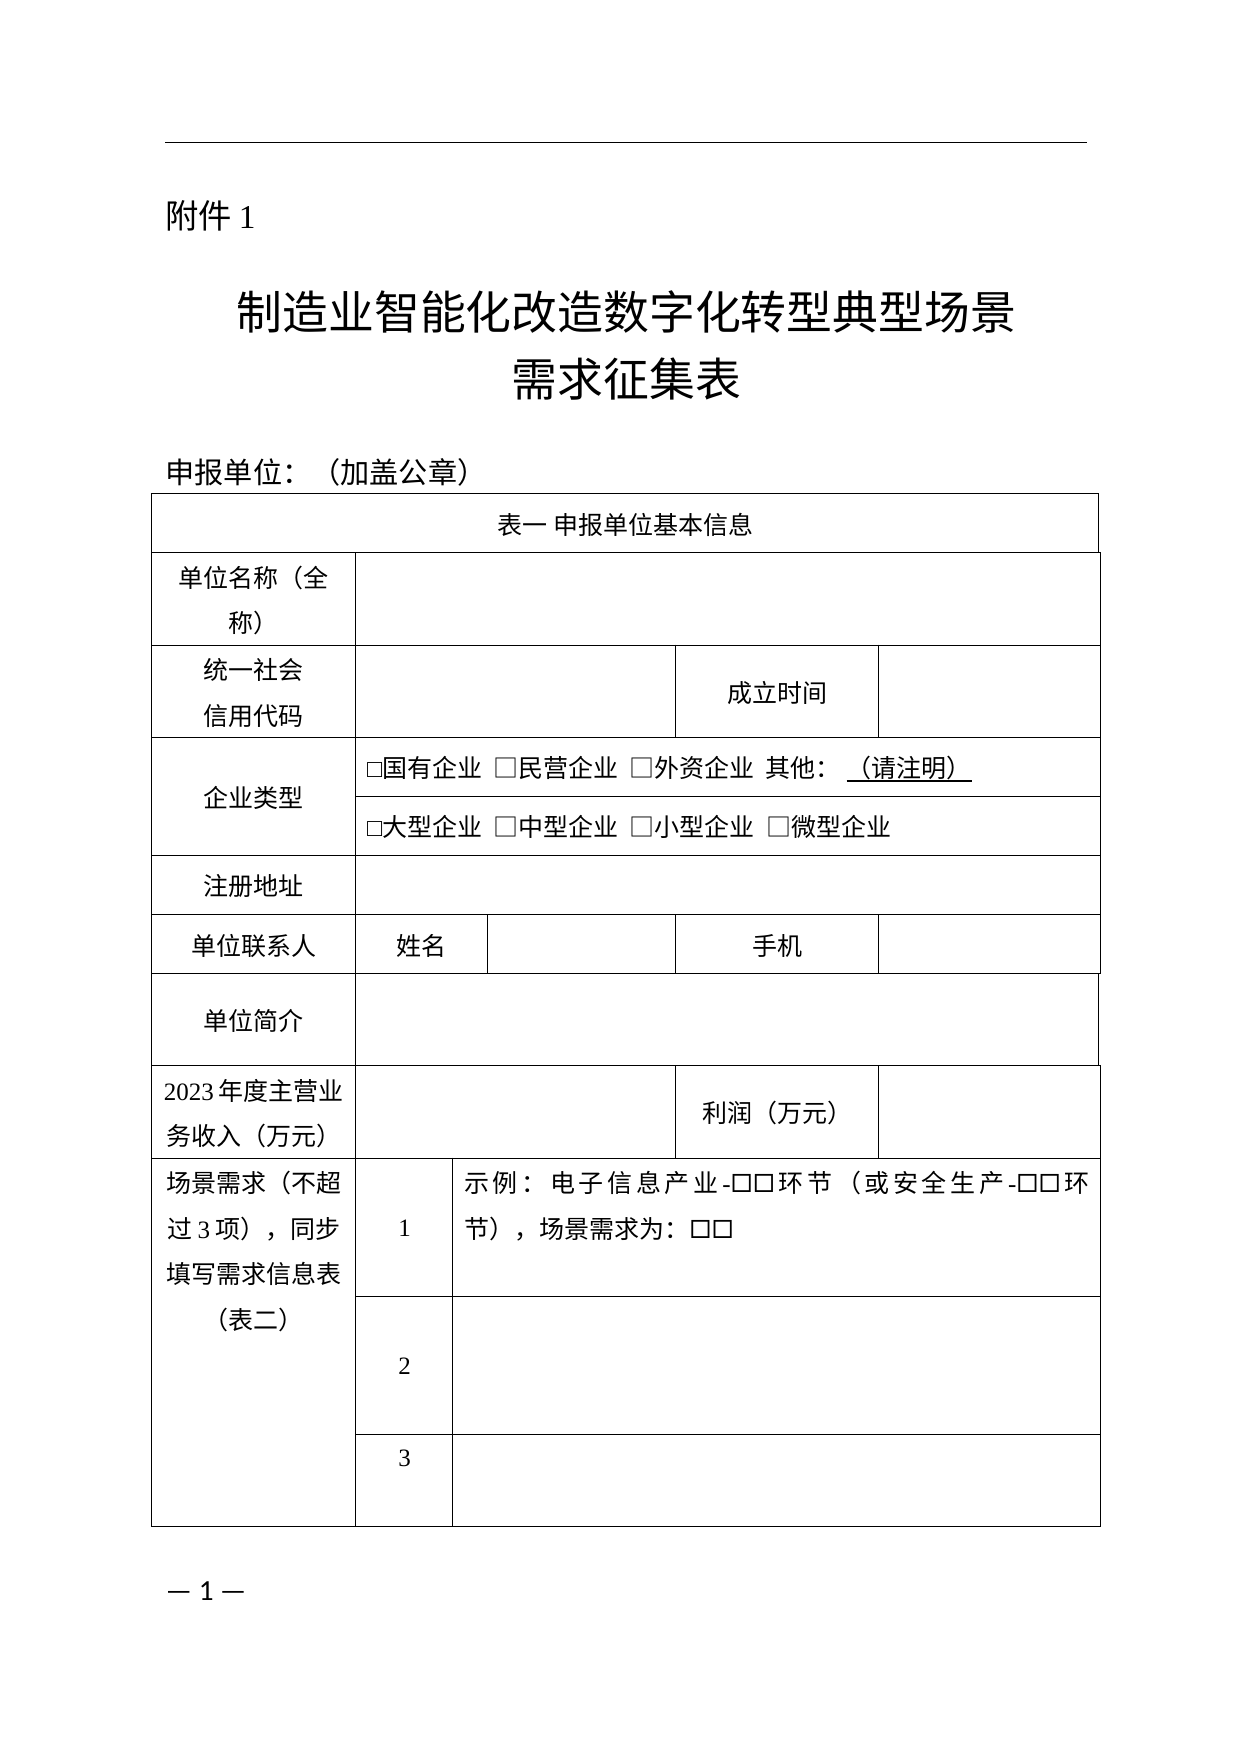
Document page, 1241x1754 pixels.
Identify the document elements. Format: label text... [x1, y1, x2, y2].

table_cell [453, 1435, 1100, 1526]
subtitle 需求征集表 [165, 343, 1087, 409]
table_cell 单位简介 [152, 974, 355, 1065]
table_cell 姓名 [356, 915, 487, 973]
table_cell 场景需求（不超过3项），同步填写需求信息表（表二） [152, 1159, 355, 1526]
table_cell 单位联系人 [152, 915, 355, 973]
text 申报单位：（加盖公章） [165, 448, 1087, 493]
table_cell 3 [356, 1435, 452, 1526]
table_cell [879, 1066, 1100, 1158]
table_cell 2 [356, 1297, 452, 1433]
table_cell [488, 915, 675, 973]
table_cell 企业类型 [152, 738, 355, 855]
table_cell [356, 974, 1098, 1065]
table_cell 注册地址 [152, 856, 355, 914]
table_cell [879, 646, 1100, 737]
table_cell [356, 553, 1100, 644]
table_cell 手机 [676, 915, 878, 973]
table_cell 统一社会 信用代码 [152, 646, 355, 737]
table_cell 2023年度主营业务收入（万元） [152, 1066, 355, 1158]
table_cell 成立时间 [676, 646, 878, 737]
subtitle 制造业智能化改造数字化转型典型场景 [165, 277, 1087, 343]
table_cell 示例：电子信息产业-环节（或安全生产-环节），场景需求为： [453, 1159, 1100, 1296]
table_cell □大型企业 □中型企业 □小型企业 □微型企业 [356, 797, 1100, 855]
table_cell [356, 1066, 675, 1158]
table_header 表一 申报单位基本信息 [152, 494, 1098, 552]
table_cell [453, 1297, 1100, 1433]
table_cell 1 [356, 1159, 452, 1296]
table_cell [356, 856, 1100, 914]
subtitle 附件1 [165, 190, 1087, 238]
table_cell 利润（万元） [676, 1066, 878, 1158]
table_cell [879, 915, 1100, 973]
table_cell 单位名称（全称） [152, 553, 355, 644]
table_cell [356, 646, 675, 737]
table_cell □国有企业 □民营企业 □外资企业 其他： （请注明） [356, 738, 1100, 796]
